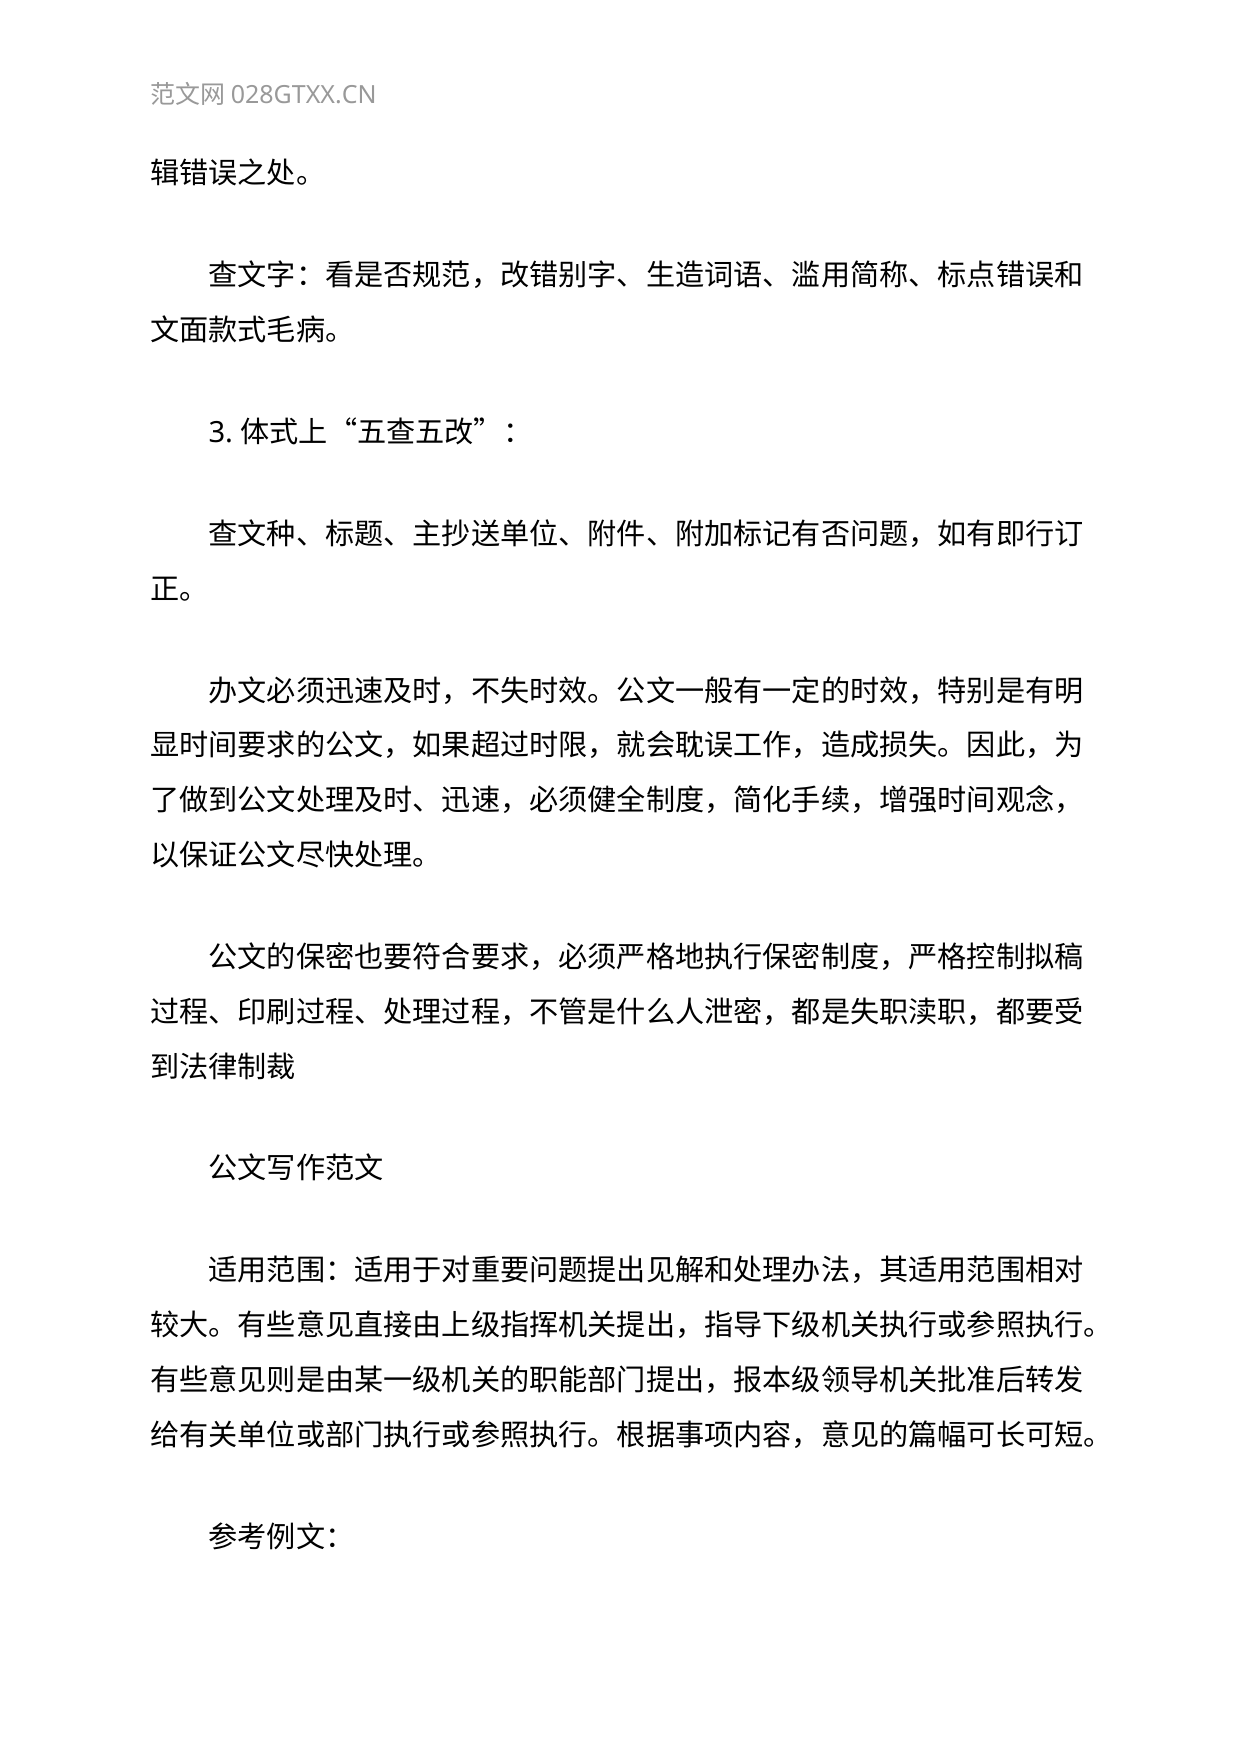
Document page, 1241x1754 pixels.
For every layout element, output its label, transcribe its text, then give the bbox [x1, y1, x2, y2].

text 办文必须迅速及时，不失时效。公文一般有一定的时效，特别是有明显时间要求的公文，如果超过时限，就会耽误工作，造成损失。因此，为了做到公文处理及时、迅速，必须健全制度，简化手续，增强时间观念，以保证公文尽快处理。 [150, 667, 1090, 874]
text 公文写作范文 [150, 1145, 1090, 1187]
text 查文种、标题、主抄送单位、附件、附加标记有否问题，如有即行订正。 [150, 510, 1090, 608]
text 参考例文： [150, 1513, 1090, 1556]
text 适用范围：适用于对重要问题提出见解和处理办法，其适用范围相对较大。有些意见直接由上级指挥机关提出，指导下级机关执行或参照执行。有些意见则是由某一级机关的职能部门提出，报本级领导机关批准后转发给有关单位或部门执行或参照执行。根据事项内容，意见的篇幅可长可短。 [150, 1247, 1090, 1454]
text 3. 体式上“五查五改”： [150, 408, 1090, 451]
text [150, 150, 1090, 192]
text 查文字：看是否规范，改错别字、生造词语、滥用简称、标点错误和文面款式毛病。 [150, 252, 1090, 349]
text 公文的保密也要符合要求，必须严格地执行保密制度，严格控制拟稿过程、印刷过程、处理过程，不管是什么人泄密，都是失职渎职，都要受到法律制裁 [150, 933, 1090, 1086]
